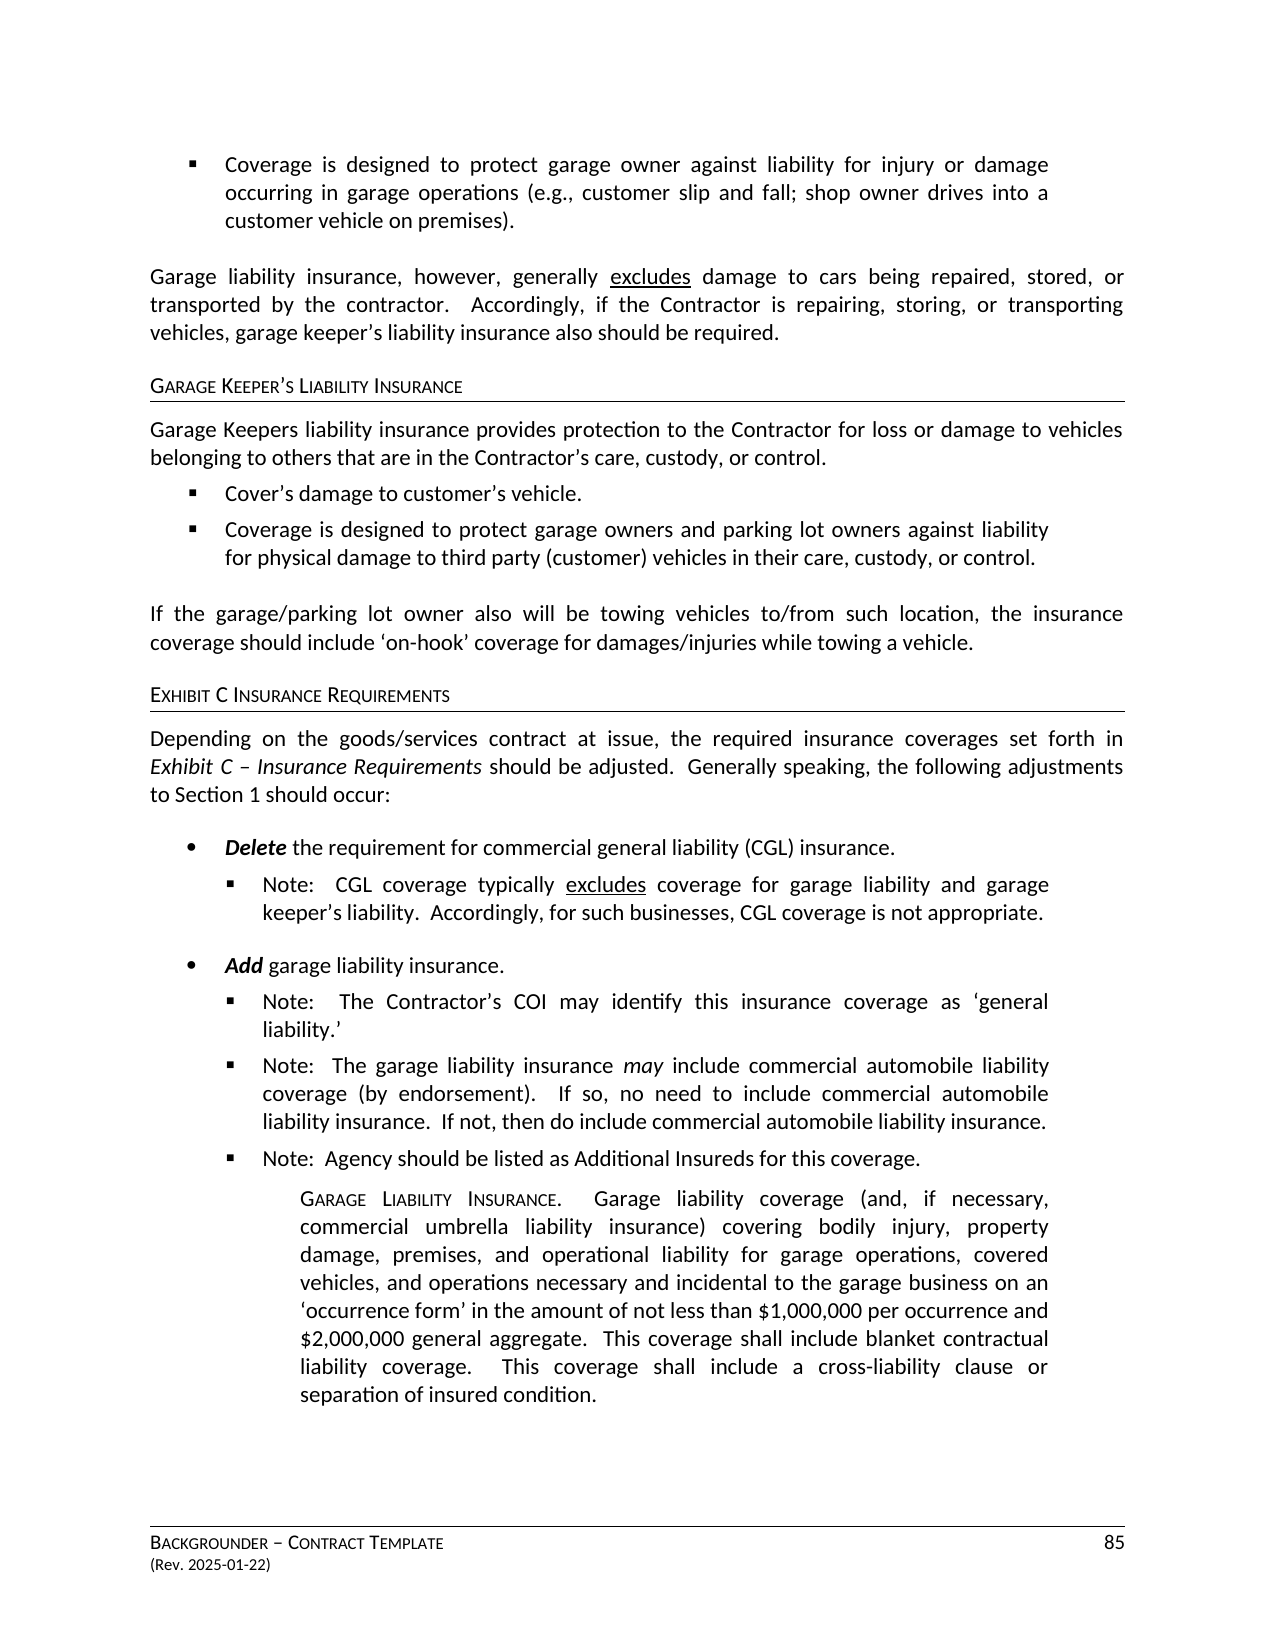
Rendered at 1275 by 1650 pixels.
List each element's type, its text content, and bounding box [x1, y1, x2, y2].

list Cover’s damage to customer’s vehicle. [187, 479, 1125, 507]
text Garage Keeper’s Liability Insurance [150, 371, 1125, 401]
list Add garage liability insurance. [187, 951, 1050, 979]
text Exhibit C Insurance Requirements [150, 681, 1125, 711]
text If the garage/parking lot owner also will be towing vehicles to/from such location, the insurance coverage should include ‘on-hook’ coverage for damages/injuries while towing a vehicle. [150, 599, 1125, 656]
list Note: The Contractor’s COI may identify this insurance coverage as ‘general liability.’ [225, 987, 1050, 1043]
text Garage Keepers liability insurance provides protection to the Contractor for loss or damage to vehicles belonging to others that are in the Contractor’s care, custody, or control. [150, 415, 1125, 471]
list Note: CGL coverage typically excludes coverage for garage liability and garage keeper’s liability. Accordingly, for such businesses, CGL coverage is not appropriate. [225, 870, 1050, 926]
list Coverage is designed to protect garage owners and parking lot owners against liability for physical damage to third party (customer) vehicles in their care, custody, or control. [187, 516, 1050, 572]
list Note: Agency should be listed as Additional Insureds for this coverage. [225, 1144, 1050, 1172]
text Garage liability insurance, however, generally excludes damage to cars being repaired, stored, or transported by the contractor. Accordingly, if the Contractor is repairing, storing, or transporting vehicles, garage keeper’s liability insurance also should be required. [150, 262, 1125, 346]
list Coverage is designed to protect garage owner against liability for injury or damage occurring in garage operations (e.g., customer slip and fall; shop owner drives into a customer vehicle on premises). [187, 150, 1050, 234]
text Garage Liability Insurance. Garage liability coverage (and, if necessary, commercial umbrella liability insurance) covering bodily injury, property damage, premises, and operational liability for garage operations, covered vehicles, and operations necessary and incidental to the garage business on an ‘occurrence form’ in the amount of not less than $1,000,000 per occurrence and $2,000,000 general aggregate. This coverage shall include blanket contractual liability coverage. This coverage shall include a cross-liability clause or separation of insured condition. [300, 1184, 1050, 1408]
list Note: The garage liability insurance may include commercial automobile liability coverage (by endorsement). If so, no need to include commercial automobile liability insurance. If not, then do include commercial automobile liability insurance. [225, 1051, 1050, 1136]
text Depending on the goods/services contract at issue, the required insurance coverages set forth in Exhibit C – Insurance Requirements should be adjusted. Generally speaking, the following adjustments to Section 1 should occur: [150, 724, 1125, 808]
list Delete the requirement for commercial general liability (CGL) insurance. [187, 833, 1050, 861]
